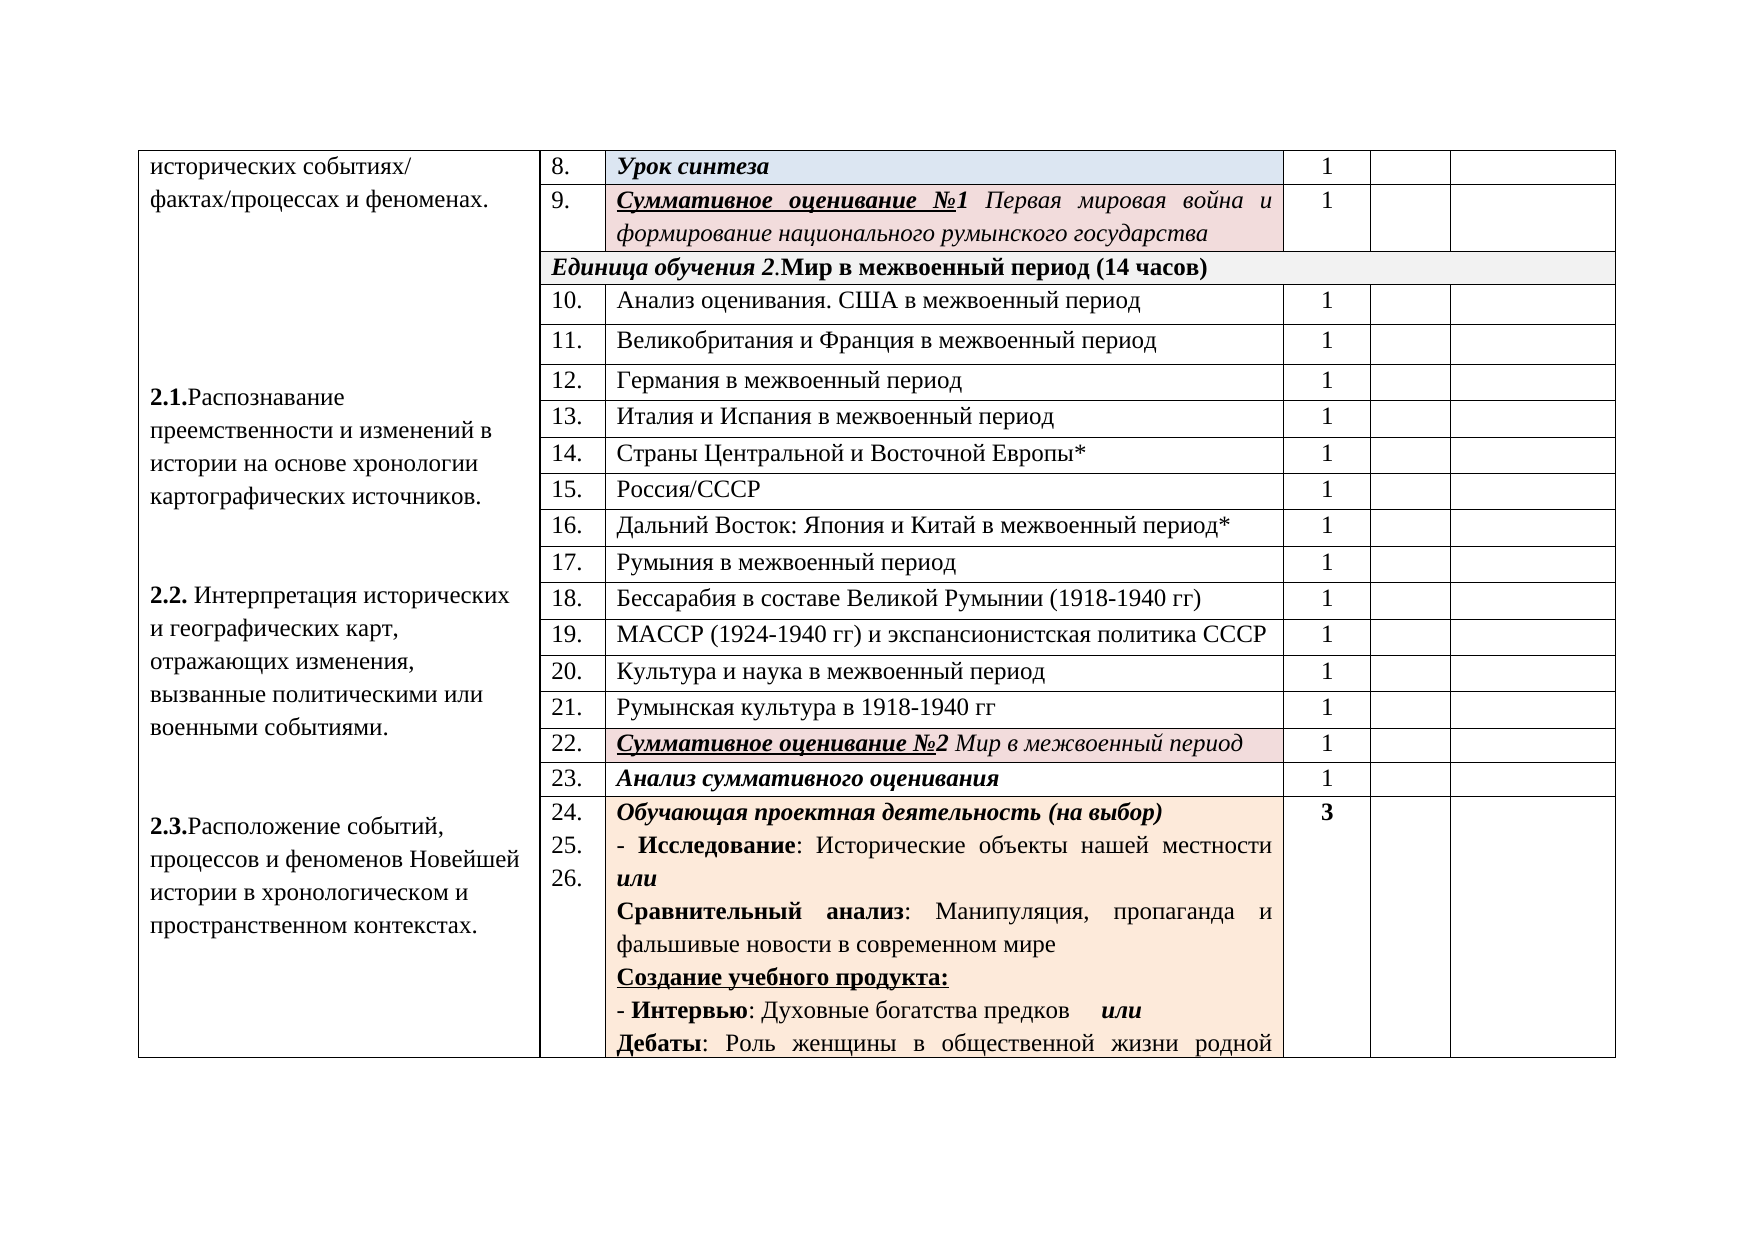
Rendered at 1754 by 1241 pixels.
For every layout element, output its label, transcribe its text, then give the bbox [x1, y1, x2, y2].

table_cell [1451, 365, 1615, 400]
table_cell [1371, 692, 1450, 727]
table_cell 1 [1284, 325, 1370, 364]
table_cell 14. [541, 438, 605, 473]
table_cell [1371, 729, 1450, 762]
table_cell [1371, 438, 1450, 473]
table_cell [1371, 325, 1450, 364]
table_cell [1451, 285, 1615, 324]
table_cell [606, 797, 1283, 1057]
table_cell [1451, 547, 1615, 582]
table_cell 1 [1284, 692, 1370, 727]
table_cell 1 [1284, 547, 1370, 582]
table_cell [1451, 692, 1615, 727]
table_cell 15. [541, 474, 605, 509]
table_cell [1451, 729, 1615, 762]
table_cell [1451, 510, 1615, 546]
table_cell [1371, 656, 1450, 691]
table_cell [1451, 325, 1615, 364]
table_cell [1451, 474, 1615, 509]
table_cell Суммативное оценивание №2 Мир в межвоенный период [606, 729, 1283, 762]
table_cell [1371, 185, 1450, 251]
table_cell Бессарабия в составе Великой Румынии (1918-1940 гг) [606, 583, 1283, 618]
table_cell [1451, 656, 1615, 691]
table_cell Культура и наука в межвоенный период [606, 656, 1283, 691]
table_cell 1 [1284, 583, 1370, 618]
table_cell [1371, 151, 1450, 184]
table_cell 1 [1284, 285, 1370, 324]
table_cell [1371, 510, 1450, 546]
table_cell 1 [1284, 151, 1370, 184]
table_cell 1 [1284, 438, 1370, 473]
table_cell [1371, 285, 1450, 324]
table_cell Италия и Испания в межвоенный период [606, 401, 1283, 437]
table_cell 23. [541, 763, 605, 796]
table_cell 19. [541, 620, 605, 655]
table_cell Суммативное оценивание №1 Первая мировая война и формирование национального румынского государства [606, 185, 1283, 251]
table_cell Румынская культура в 1918-1940 гг [606, 692, 1283, 727]
table_cell 17. [541, 547, 605, 582]
table_cell 18. [541, 583, 605, 618]
table_cell 1 [1284, 763, 1370, 796]
table_cell [1451, 797, 1615, 1057]
table_cell 22. [541, 729, 605, 762]
table_cell [1451, 620, 1615, 655]
table_cell 11. [541, 325, 605, 364]
table_cell 1 [1284, 620, 1370, 655]
table_cell [1451, 763, 1615, 796]
table_cell [1451, 438, 1615, 473]
table_cell 9. [541, 185, 605, 251]
table_cell [1451, 151, 1615, 184]
table_cell 1 [1284, 185, 1370, 251]
table_cell [1371, 620, 1450, 655]
table_cell 1 [1284, 365, 1370, 400]
table_cell 20. [541, 656, 605, 691]
table_cell [1371, 763, 1450, 796]
table_cell Германия в межвоенный период [606, 365, 1283, 400]
table_cell Дальний Восток: Япония и Китай в межвоенный период* [606, 510, 1283, 546]
table_cell [1451, 185, 1615, 251]
table_cell 1 [1284, 729, 1370, 762]
table_cell [1371, 474, 1450, 509]
table_cell Единица обучения 2.Мир в межвоенный период (14 часов) [541, 252, 1615, 284]
table_cell Страны Центральной и Восточной Европы* [606, 438, 1283, 473]
table_cell [1371, 365, 1450, 400]
table_cell 1 [1284, 510, 1370, 546]
table_cell [1371, 797, 1450, 1057]
table_cell 21. [541, 692, 605, 727]
table_cell Анализ оценивания. США в межвоенный период [606, 285, 1283, 324]
table_cell 16. [541, 510, 605, 546]
table_cell Урок синтеза [606, 151, 1283, 184]
table_cell 3 [1284, 797, 1370, 1057]
table_cell [1371, 547, 1450, 582]
table_cell 8. [541, 151, 605, 184]
table_cell [1451, 583, 1615, 618]
table_cell Великобритания и Франция в межвоенный период [606, 325, 1283, 364]
table_cell 12. [541, 365, 605, 400]
table_cell 13. [541, 401, 605, 437]
table_cell 1 [1284, 474, 1370, 509]
table_cell [1371, 401, 1450, 437]
table_cell Анализ суммативного оценивания [606, 763, 1283, 796]
table_cell МАССР (1924-1940 гг) и экспансионистская политика СССР [606, 620, 1283, 655]
table_cell Россия/СССР [606, 474, 1283, 509]
table_cell 1 [1284, 401, 1370, 437]
table_cell 10. [541, 285, 605, 324]
table_cell Румыния в межвоенный период [606, 547, 1283, 582]
table_cell [1371, 583, 1450, 618]
table_cell [1451, 401, 1615, 437]
table_cell 24. 25. 26. [541, 797, 605, 1057]
table_cell 1 [1284, 656, 1370, 691]
